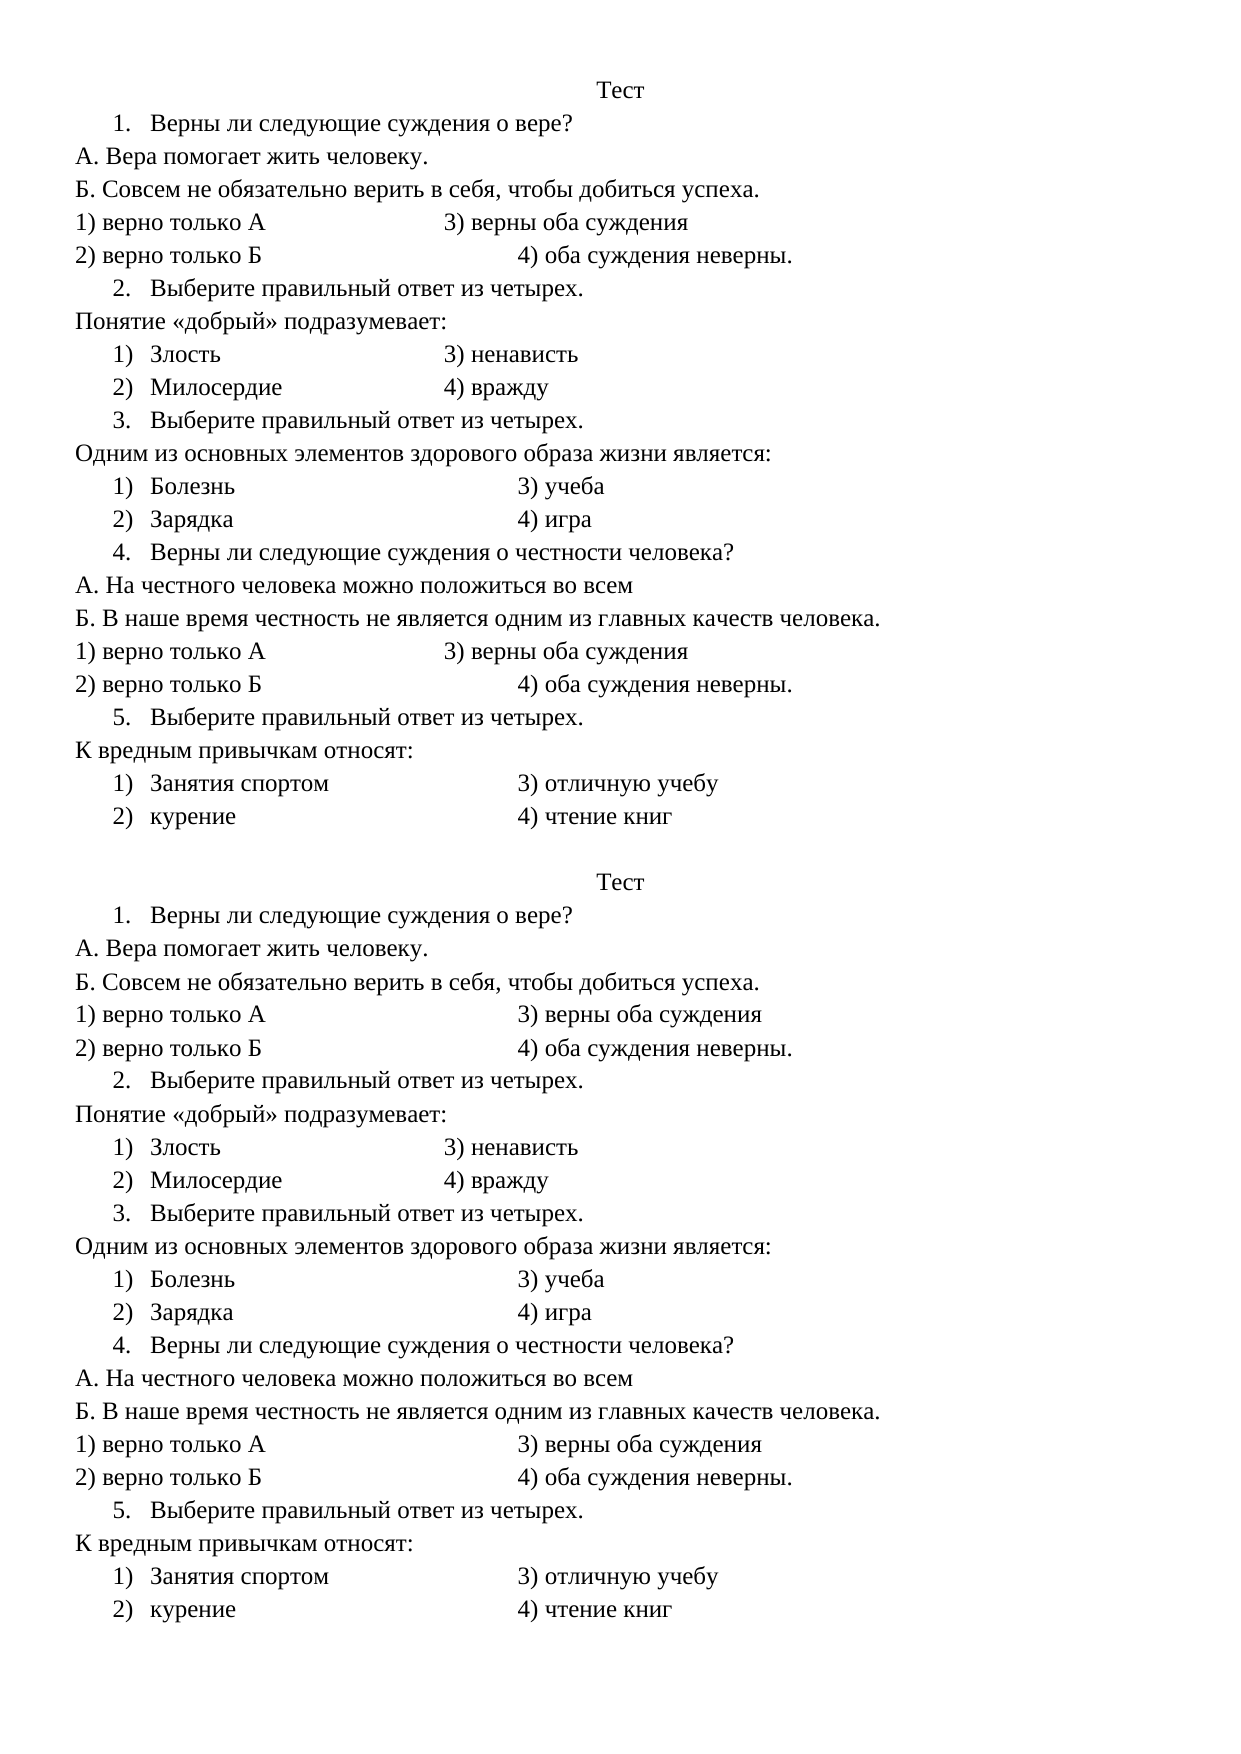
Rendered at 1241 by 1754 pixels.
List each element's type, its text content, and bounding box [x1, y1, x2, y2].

text Одним из основных элементов здорового образа жизни является: [75, 1231, 1165, 1259]
list Выберите правильный ответ из четырех. [112, 1495, 1165, 1524]
text Понятие «добрый» подразумевает: [75, 1099, 1165, 1127]
list Злость 3) ненависть [112, 339, 1165, 368]
list Выберите правильный ответ из четырех. [112, 1066, 1165, 1094]
text А. Вера помогает жить человеку. [75, 141, 1165, 170]
text 2) верно только Б 4) оба суждения неверны. [75, 669, 1165, 698]
list Верны ли следующие суждения о честности человека? [112, 537, 1165, 566]
text К вредным привычкам относят: [75, 735, 1165, 764]
list Верны ли следующие суждения о вере? [112, 108, 1165, 137]
list Занятия спортом 3) отличную учебу [112, 768, 1165, 797]
list Болезнь 3) учеба [112, 1264, 1165, 1292]
list курение 4) чтение книг [112, 1594, 1165, 1623]
list Выберите правильный ответ из четырех. [112, 405, 1165, 434]
list Выберите правильный ответ из четырех. [112, 1198, 1165, 1226]
text 1) верно только А 3) верны оба суждения [75, 207, 1165, 236]
text 2) верно только Б 4) оба суждения неверны. [75, 1033, 1165, 1061]
list Зарядка 4) игра [112, 1297, 1165, 1326]
text Тест [75, 75, 1165, 104]
text 2) верно только Б 4) оба суждения неверны. [75, 1462, 1165, 1491]
text Понятие «добрый» подразумевает: [75, 306, 1165, 335]
list Зарядка 4) игра [112, 504, 1165, 533]
text 1) верно только А 3) верны оба суждения [75, 636, 1165, 665]
text 2) верно только Б 4) оба суждения неверны. [75, 240, 1165, 269]
text Одним из основных элементов здорового образа жизни является: [75, 438, 1165, 467]
text А. На честного человека можно положиться во всем [75, 570, 1165, 599]
list Занятия спортом 3) отличную учебу [112, 1561, 1165, 1590]
text Б. Совсем не обязательно верить в себя, чтобы добиться успеха. [75, 967, 1165, 995]
list Болезнь 3) учеба [112, 471, 1165, 500]
text Б. В наше время честность не является одним из главных качеств человека. [75, 1396, 1165, 1424]
list Милосердие 4) вражду [112, 1165, 1165, 1193]
text Б. В наше время честность не является одним из главных качеств человека. [75, 603, 1165, 632]
text Б. Совсем не обязательно верить в себя, чтобы добиться успеха. [75, 174, 1165, 203]
text К вредным привычкам относят: [75, 1528, 1165, 1557]
text А. На честного человека можно положиться во всем [75, 1363, 1165, 1392]
list Верны ли следующие суждения о вере? [112, 901, 1165, 929]
list Выберите правильный ответ из четырех. [112, 273, 1165, 302]
list курение 4) чтение книг [112, 801, 1165, 830]
list Милосердие 4) вражду [112, 372, 1165, 401]
list Верны ли следующие суждения о честности человека? [112, 1330, 1165, 1358]
text 1) верно только А 3) верны оба суждения [75, 999, 1165, 1028]
list Злость 3) ненависть [112, 1132, 1165, 1160]
text 1) верно только А 3) верны оба суждения [75, 1429, 1165, 1458]
list Выберите правильный ответ из четырех. [112, 702, 1165, 731]
text Тест [75, 867, 1165, 896]
text А. Вера помогает жить человеку. [75, 933, 1165, 962]
